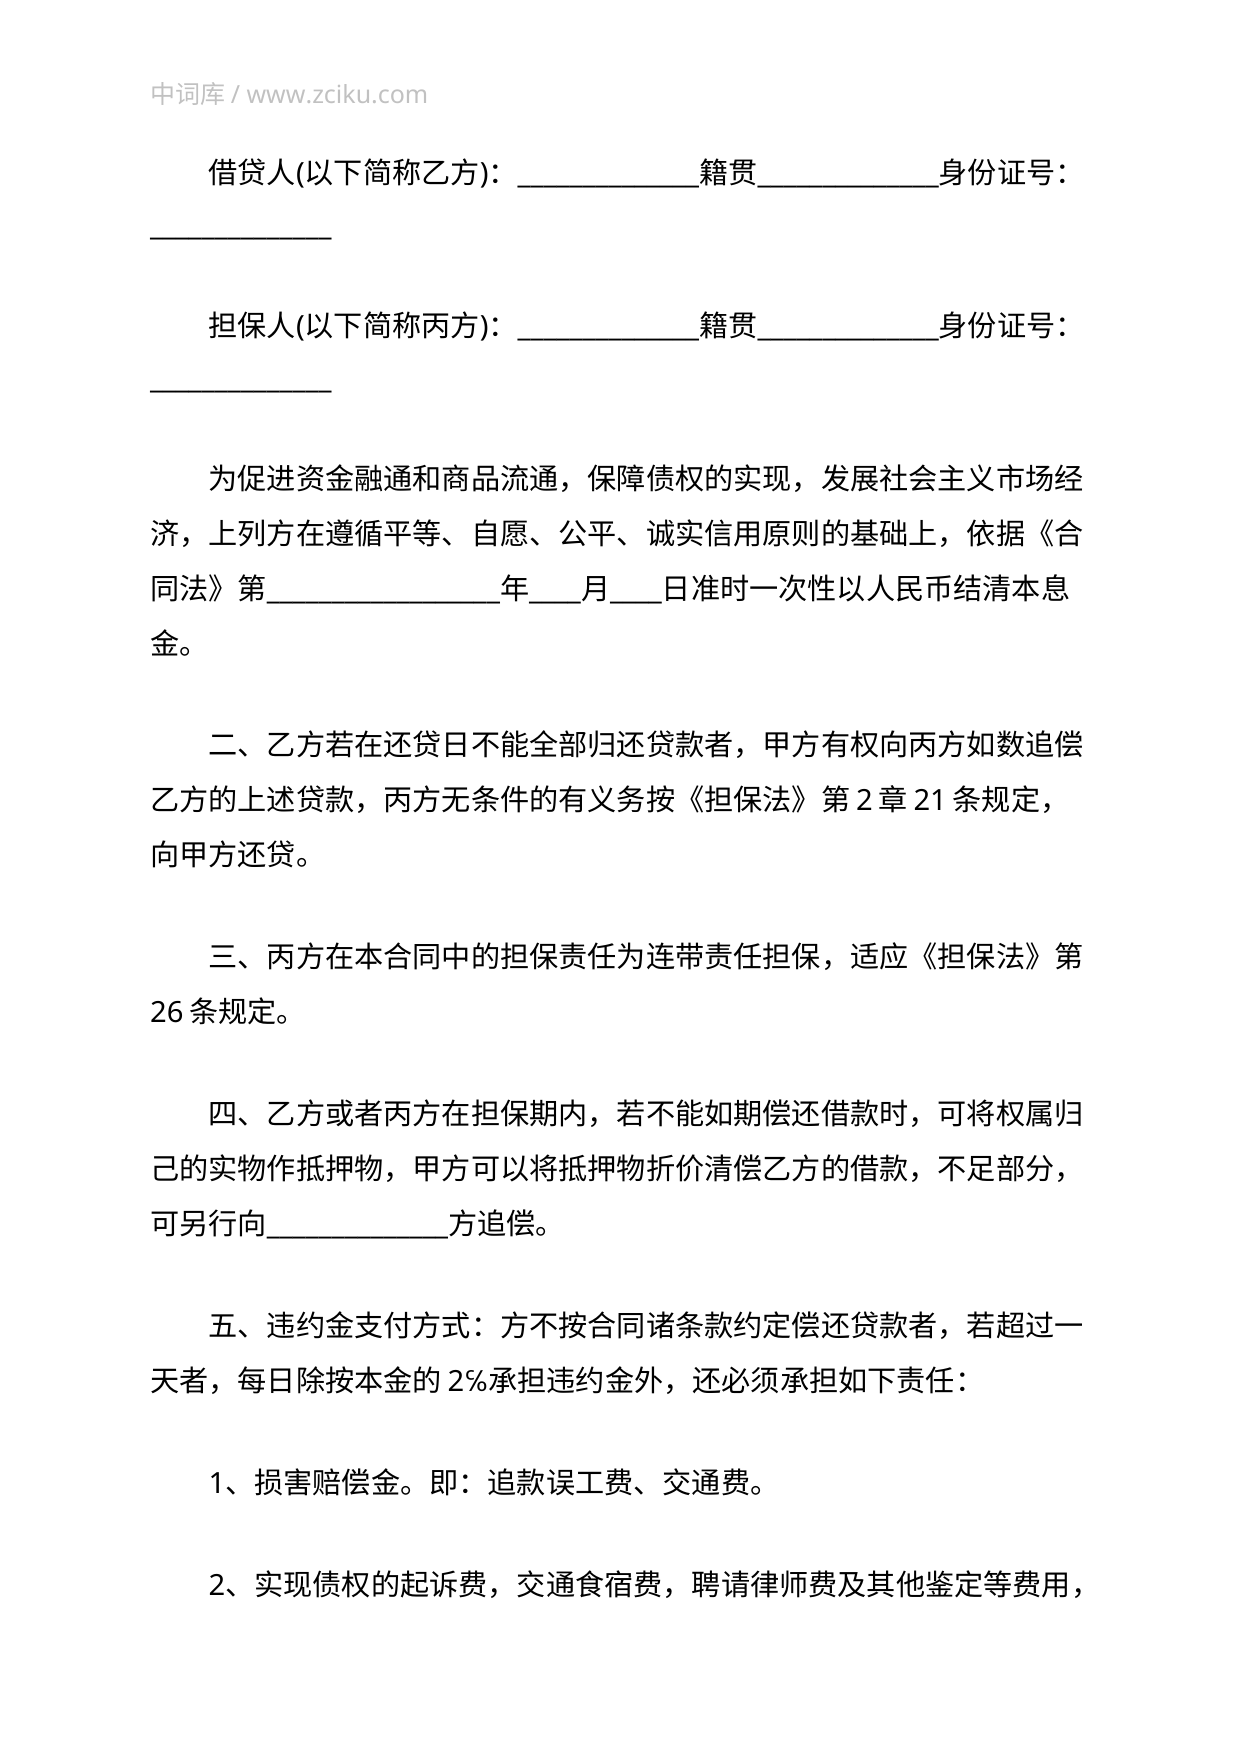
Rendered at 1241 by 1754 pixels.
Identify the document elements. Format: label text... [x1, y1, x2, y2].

text 1、损害赔偿金。即：追款误工费、交通费。 [150, 1459, 1090, 1502]
text 四、乙方或者丙方在担保期内，若不能如期偿还借款时，可将权属归己的实物作抵押物，甲方可以将抵押物折价清偿乙方的借款，不足部分，可另行向______________方追偿。 [150, 1091, 1090, 1243]
text 二、乙方若在还贷日不能全部归还贷款者，甲方有权向丙方如数追偿乙方的上述贷款，丙方无条件的有义务按《担保法》第2章21条规定，向甲方还贷。 [150, 722, 1090, 874]
text 五、违约金支付方式：方不按合同诸条款约定偿还贷款者，若超过一天者，每日除按本金的2℅承担违约金外，还必须承担如下责任： [150, 1302, 1090, 1399]
text 为促进资金融通和商品流通，保障债权的实现，发展社会主义市场经济，上列方在遵循平等、自愿、公平、诚实信用原则的基础上，依据《合同法》第__________________年____月____日准时一次性以人民币结清本息金。 [150, 455, 1090, 662]
text 三、丙方在本合同中的担保责任为连带责任担保，适应《担保法》第26条规定。 [150, 934, 1090, 1031]
text 借贷人(以下简称乙方)：______________籍贯______________身份证号：______________ [150, 150, 1090, 244]
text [150, 1561, 1090, 1603]
text 担保人(以下简称丙方)：______________籍贯______________身份证号：______________ [150, 303, 1090, 397]
